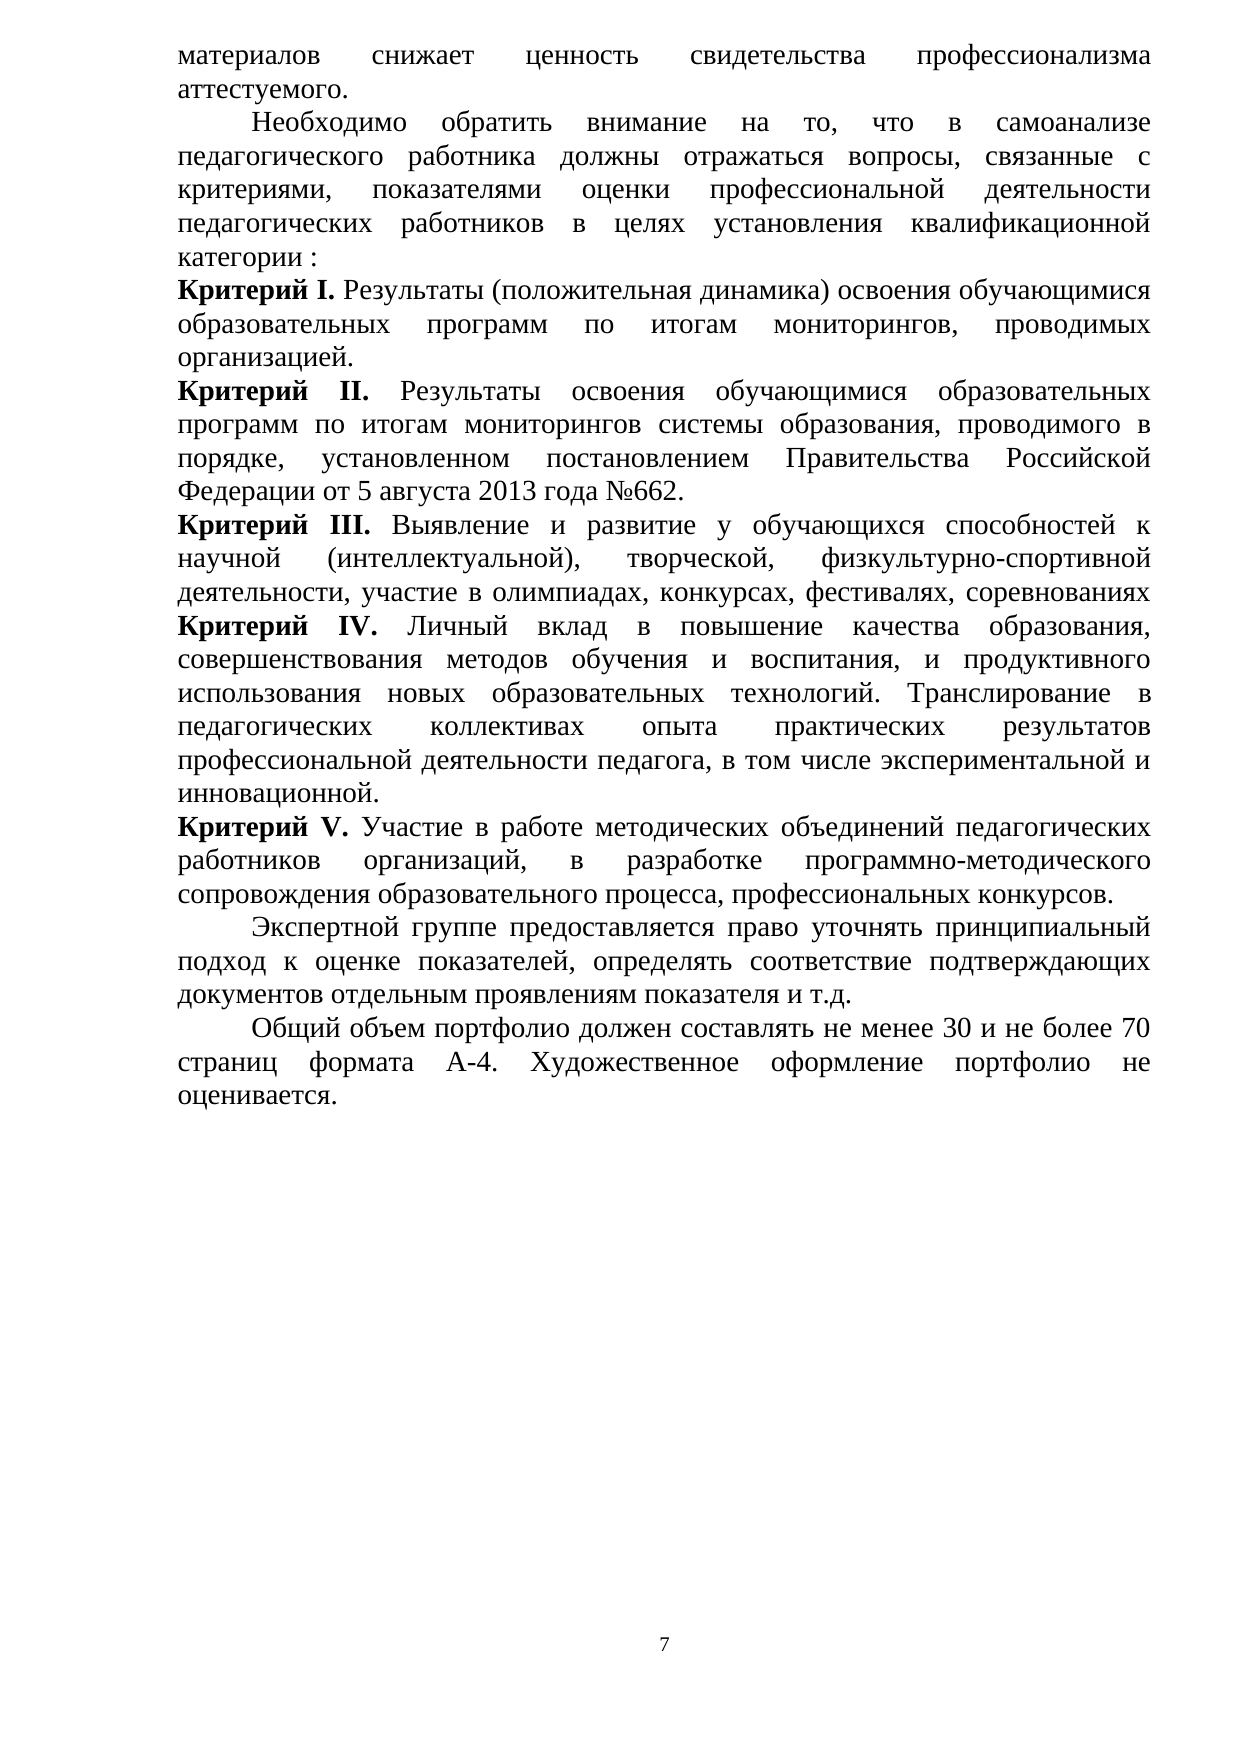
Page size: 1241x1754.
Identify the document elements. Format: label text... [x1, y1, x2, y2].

text Критерий II. Результаты освоения обучающимися образовательных программ по итогам мониторингов системы образования, проводимого в порядке, установленном постановлением Правительства Российской Федерации от 5 августа 2013 года №662. [177, 373, 1152, 507]
text Критерий V. Участие в работе методических объединений педагогических работников организаций, в разработке программно-методического сопровождения образовательного процесса, профессиональных конкурсов. [177, 809, 1152, 909]
text Критерий I. Результаты (положительная динамика) освоения обучающимися образовательных программ по итогам мониторингов, проводимых организацией. [177, 272, 1152, 373]
text Общий объем портфолио должен составлять не менее 30 и не более 70 страниц формата А-4. Художественное оформление портфолио не оценивается. [177, 1010, 1152, 1111]
text Необходимо обратить внимание на то, что в самоанализе педагогического работника должны отражаться вопросы, связанные с критериями, показателями оценки профессиональной деятельности педагогических работников в целях установления квалификационной категории : [177, 104, 1152, 272]
text Критерий III. Выявление и развитие у обучающихся способностей к научной (интеллектуальной), творческой, физкультурно-спортивной деятельности, участие в олимпиадах, конкурсах, фестивалях, соревнованиях Критерий IV. Личный вклад в повышение качества образования, совершенствования методов обучения и воспитания, и продуктивного использования новых образовательных технологий. Транслирование в педагогических коллективах опыта практических результатов профессиональной деятельности педагога, в том числе экспериментальной и инновационной. [177, 507, 1152, 809]
text Экспертной группе предоставляется право уточнять принципиальный подход к оценке показателей, определять соответствие подтверждающих документов отдельным проявлениям показателя и т.д. [177, 909, 1152, 1010]
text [177, 37, 1152, 104]
